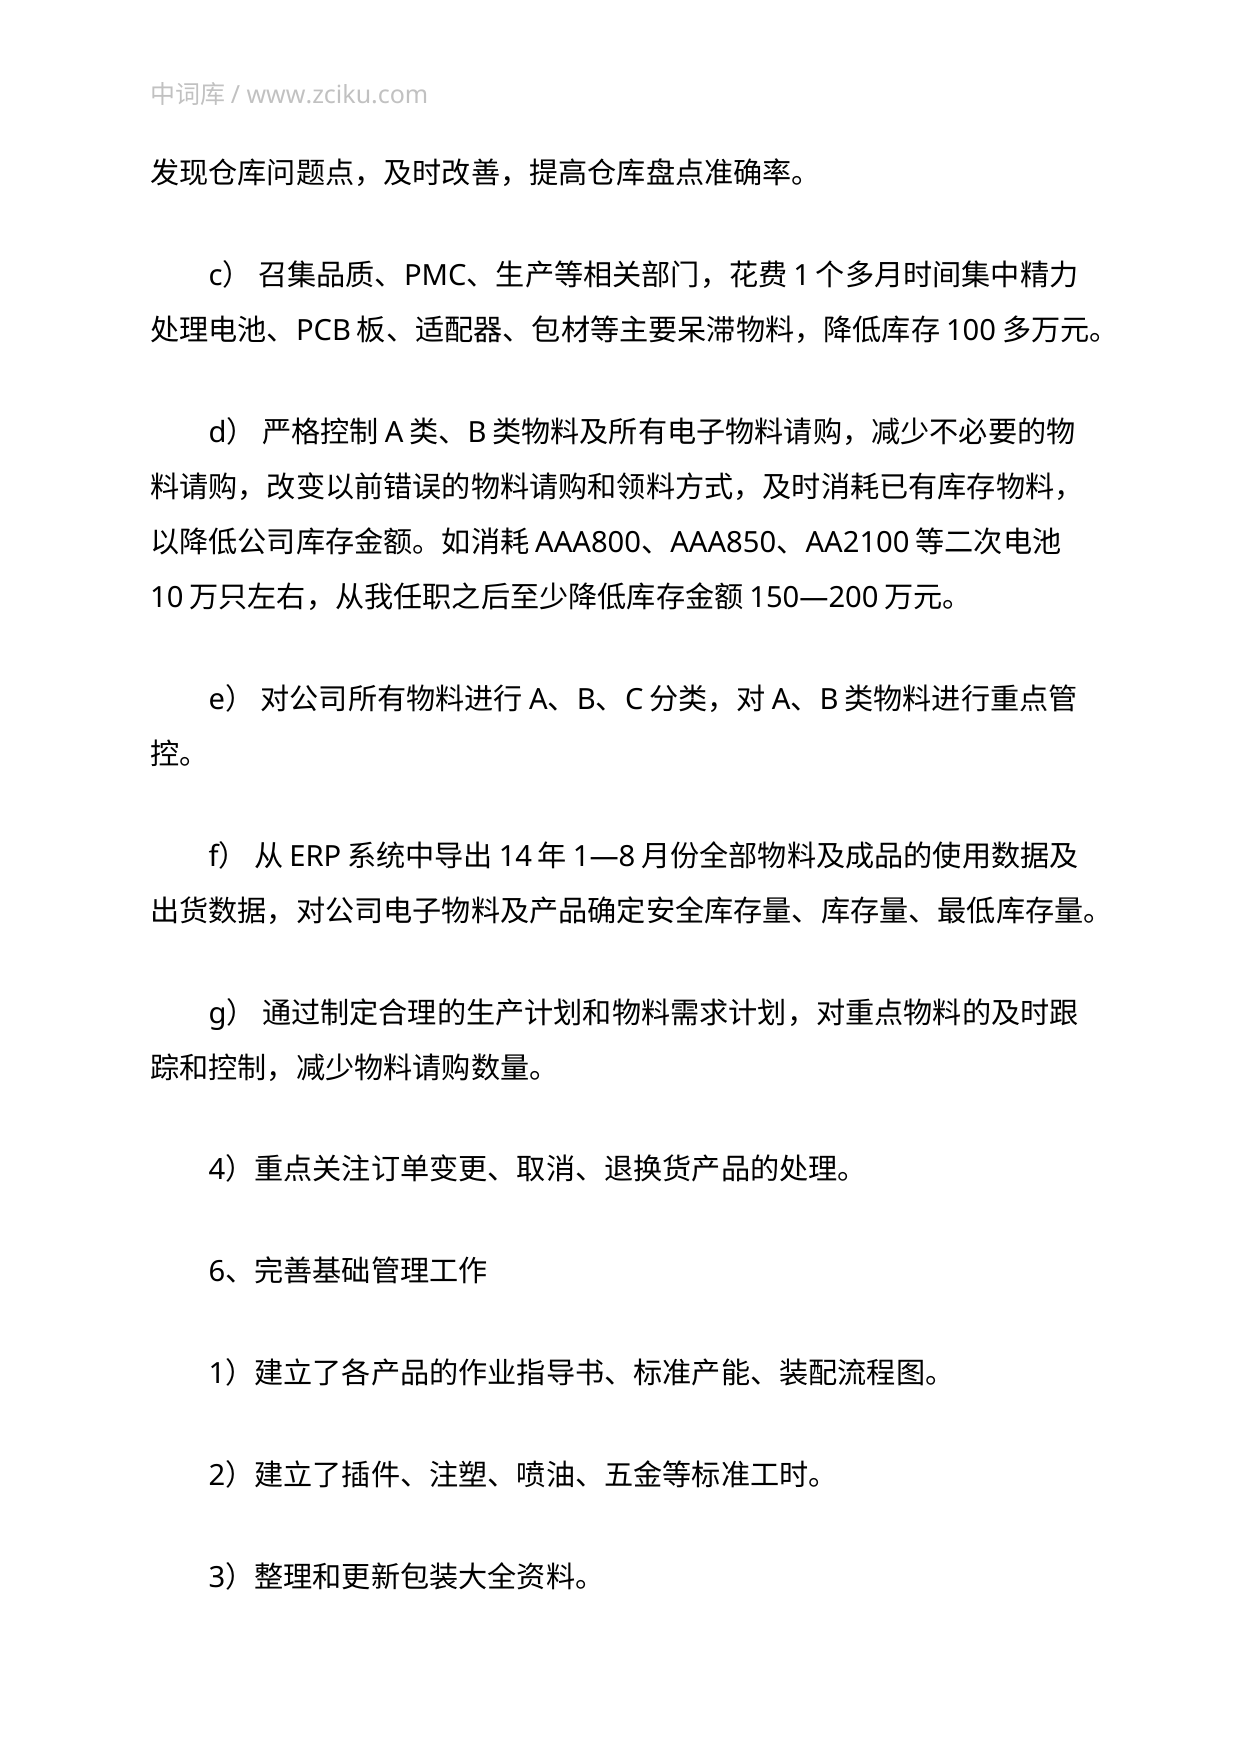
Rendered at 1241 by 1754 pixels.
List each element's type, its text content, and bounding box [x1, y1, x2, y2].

text 1）建立了各产品的作业指导书、标准产能、装配流程图。 [150, 1350, 1090, 1392]
text g） 通过制定合理的生产计划和物料需求计划，对重点物料的及时跟踪和控制，减少物料请购数量。 [150, 989, 1090, 1086]
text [150, 150, 1090, 192]
text 4）重点关注订单变更、取消、退换货产品的处理。 [150, 1146, 1090, 1188]
text e） 对公司所有物料进行A、B、C分类，对A、B类物料进行重点管控。 [150, 676, 1090, 773]
text c） 召集品质、PMC、生产等相关部门，花费1个多月时间集中精力处理电池、PCB板、适配器、包材等主要呆滞物料，降低库存100多万元。 [150, 252, 1090, 349]
text 6、完善基础管理工作 [150, 1248, 1090, 1290]
text 3）整理和更新包装大全资料。 [150, 1554, 1090, 1596]
text f） 从ERP系统中导出14年1—8月份全部物料及成品的使用数据及出货数据，对公司电子物料及产品确定安全库存量、库存量、最低库存量。 [150, 832, 1090, 930]
text 2）建立了插件、注塑、喷油、五金等标准工时。 [150, 1452, 1090, 1494]
text d） 严格控制A类、B类物料及所有电子物料请购，减少不必要的物料请购，改变以前错误的物料请购和领料方式，及时消耗已有库存物料，以降低公司库存金额。如消耗AAA800、AAA850、AA2100等二次电池10万只左右，从我任职之后至少降低库存金额150—200万元。 [150, 409, 1090, 616]
